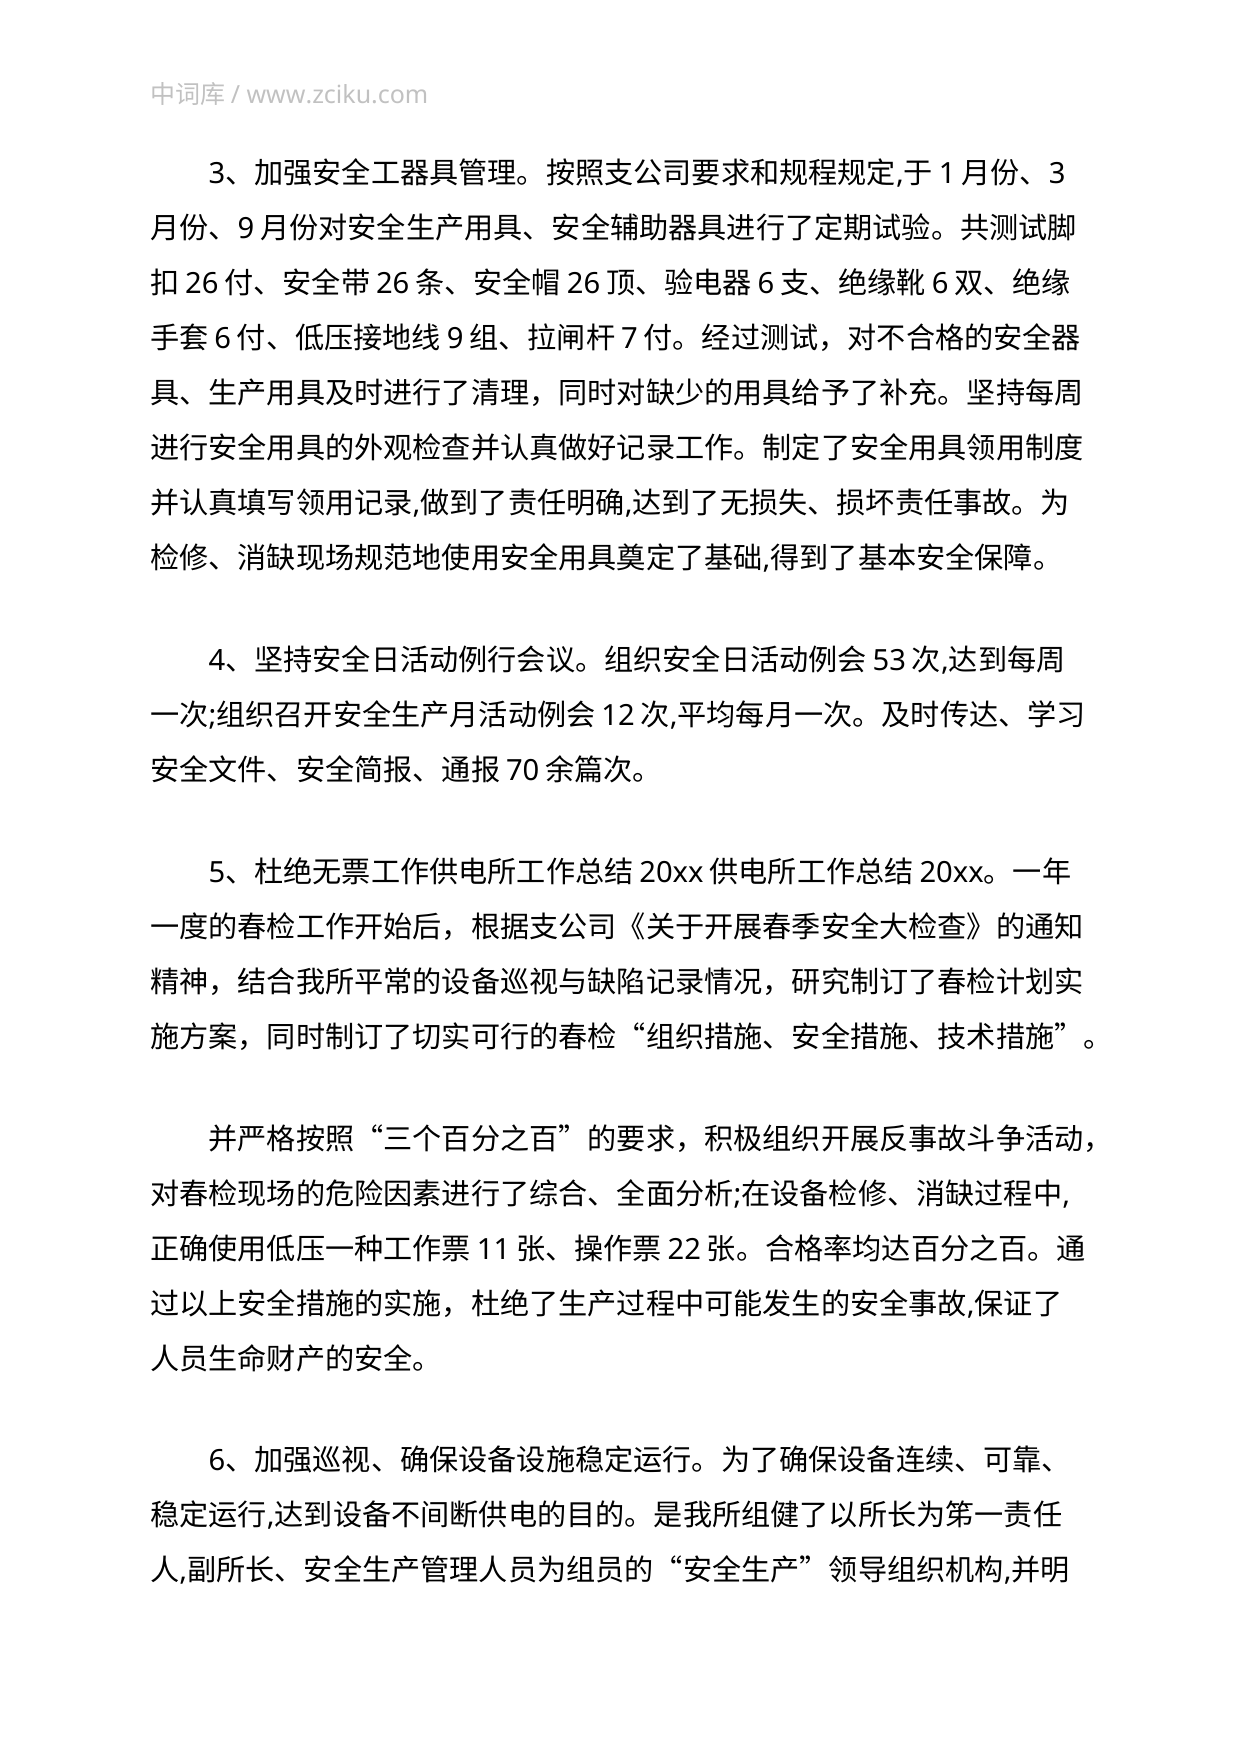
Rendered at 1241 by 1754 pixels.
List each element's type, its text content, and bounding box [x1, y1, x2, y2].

text 5、杜绝无票工作供电所工作总结20xx供电所工作总结20xx。一年一度的春检工作开始后，根据支公司《关于开展春季安全大检查》的通知精神，结合我所平常的设备巡视与缺陷记录情况，研究制订了春检计划实施方案，同时制订了切实可行的春检“组织措施、安全措施、技术措施”。 [150, 849, 1090, 1056]
text 并严格按照“三个百分之百”的要求，积极组织开展反事故斗争活动，对春检现场的危险因素进行了综合、全面分析;在设备检修、消缺过程中,正确使用低压一种工作票11张、操作票22张。合格率均达百分之百。通过以上安全措施的实施，杜绝了生产过程中可能发生的安全事故,保证了人员生命财产的安全。 [150, 1115, 1090, 1377]
text 4、坚持安全日活动例行会议。组织安全日活动例会53次,达到每周一次;组织召开安全生产月活动例会12次,平均每月一次。及时传达、学习安全文件、安全简报、通报70余篇次。 [150, 637, 1090, 789]
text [150, 1437, 1090, 1589]
text 3、加强安全工器具管理。按照支公司要求和规程规定,于1月份、3月份、9月份对安全生产用具、安全辅助器具进行了定期试验。共测试脚扣26付、安全带26条、安全帽26顶、验电器6支、绝缘靴6双、绝缘手套6付、低压接地线9组、拉闸杆7付。经过测试，对不合格的安全器具、生产用具及时进行了清理，同时对缺少的用具给予了补充。坚持每周进行安全用具的外观检查并认真做好记录工作。制定了安全用具领用制度并认真填写领用记录,做到了责任明确,达到了无损失、损坏责任事故。为检修、消缺现场规范地使用安全用具奠定了基础,得到了基本安全保障。 [150, 150, 1090, 577]
